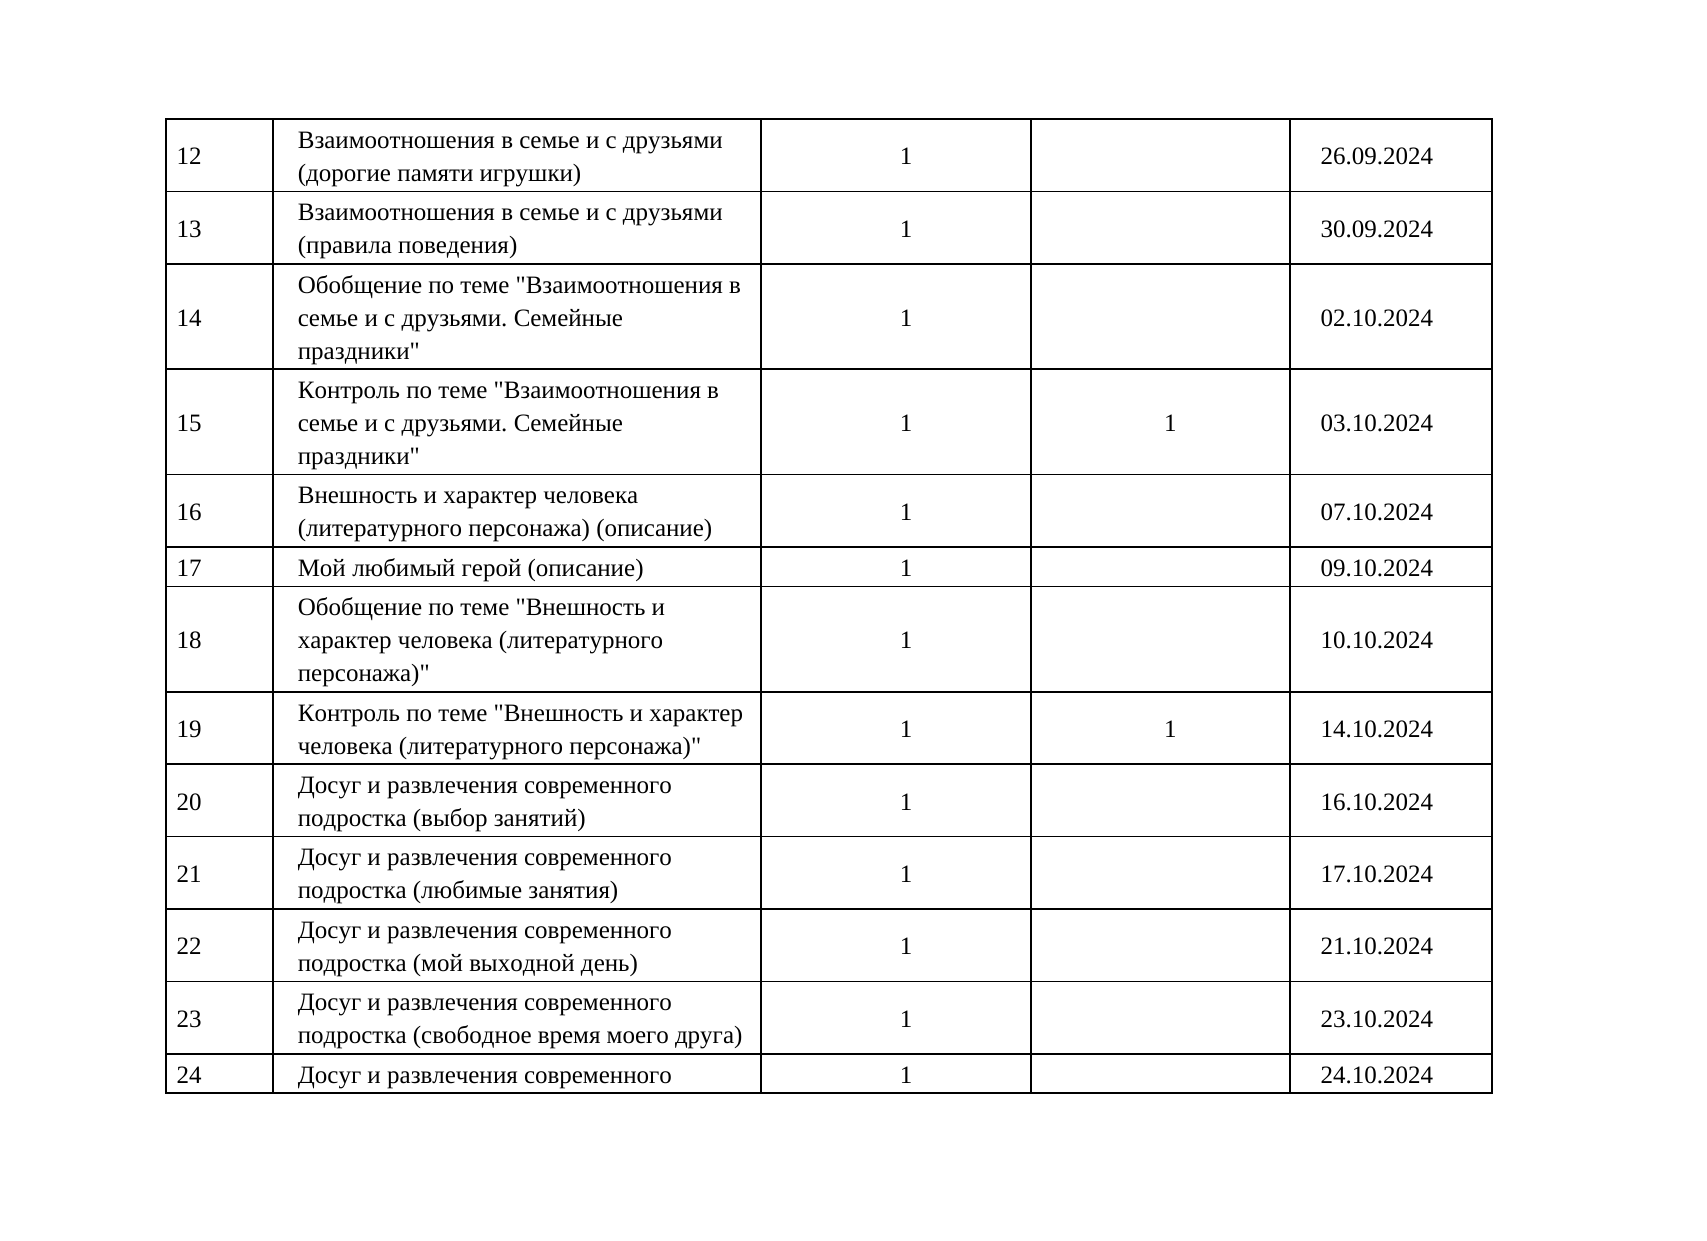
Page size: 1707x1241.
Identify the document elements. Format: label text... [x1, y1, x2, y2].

table_cell 22 [167, 910, 272, 981]
table_cell 1 [1032, 370, 1289, 474]
table_cell 1 [762, 765, 1030, 836]
table_cell 24.10.2024 [1291, 1055, 1491, 1092]
table_cell 17 [167, 548, 272, 586]
table_cell Обобщение по теме "Взаимоотношения в семье и с друзьями. Семейные праздники" [274, 265, 760, 368]
table_cell 1 [762, 370, 1030, 474]
table_cell 26.09.2024 [1291, 120, 1491, 191]
table_cell [1032, 548, 1289, 586]
table_cell 09.10.2024 [1291, 548, 1491, 586]
table_cell 1 [762, 475, 1030, 546]
table_cell 1 [762, 548, 1030, 586]
table_cell [1032, 265, 1289, 368]
table_cell Взаимоотношения в семье и с друзьями (правила поведения) [274, 192, 760, 263]
table_cell [1032, 837, 1289, 908]
table_cell 1 [762, 910, 1030, 981]
table_cell [1032, 765, 1289, 836]
table_cell 16.10.2024 [1291, 765, 1491, 836]
table_cell 23 [167, 982, 272, 1053]
table_cell [1032, 120, 1289, 191]
table_cell Досуг и развлечения современного подростка (свободное время моего друга) [274, 982, 760, 1053]
table_cell 30.09.2024 [1291, 192, 1491, 263]
table_cell 1 [762, 265, 1030, 368]
table_cell Обобщение по теме "Внешность и характер человека (литературного персонажа)" [274, 587, 760, 691]
table_cell Взаимоотношения в семье и с друзьями (дорогие памяти игрушки) [274, 120, 760, 191]
table_cell 1 [762, 120, 1030, 191]
table_cell 1 [762, 982, 1030, 1053]
table_cell 03.10.2024 [1291, 370, 1491, 474]
table_cell 07.10.2024 [1291, 475, 1491, 546]
table_cell 15 [167, 370, 272, 474]
table_cell 14 [167, 265, 272, 368]
table_cell 19 [167, 693, 272, 763]
table_cell 1 [762, 192, 1030, 263]
table_cell Досуг и развлечения современного подростка (любимые занятия) [274, 837, 760, 908]
table_cell [1032, 982, 1289, 1053]
table_cell 1 [762, 837, 1030, 908]
table_cell 18 [167, 587, 272, 691]
table_cell 21 [167, 837, 272, 908]
table_cell Внешность и характер человека (литературного персонажа) (описание) [274, 475, 760, 546]
table_cell 1 [762, 1055, 1030, 1092]
table_cell [1032, 587, 1289, 691]
table_cell 14.10.2024 [1291, 693, 1491, 763]
table_cell 12 [167, 120, 272, 191]
table_cell 10.10.2024 [1291, 587, 1491, 691]
table_cell 24 [167, 1055, 272, 1092]
table_cell 17.10.2024 [1291, 837, 1491, 908]
table_cell 13 [167, 192, 272, 263]
table_cell Досуг и развлечения современного подростка (выбор занятий) [274, 765, 760, 836]
table_cell Мой любимый герой (описание) [274, 548, 760, 586]
table_cell [1032, 1055, 1289, 1092]
table_cell 23.10.2024 [1291, 982, 1491, 1053]
table_cell [1032, 192, 1289, 263]
table_cell 16 [167, 475, 272, 546]
table_cell 1 [762, 587, 1030, 691]
table_cell Контроль по теме "Внешность и характер человека (литературного персонажа)" [274, 693, 760, 763]
table_cell Контроль по теме "Взаимоотношения в семье и с друзьями. Семейные праздники" [274, 370, 760, 474]
table_cell 1 [1032, 693, 1289, 763]
table_cell [1032, 910, 1289, 981]
table_cell Досуг и развлечения современного подростка (мой выходной день) [274, 910, 760, 981]
table_cell 21.10.2024 [1291, 910, 1491, 981]
table_cell 02.10.2024 [1291, 265, 1491, 368]
table_cell 20 [167, 765, 272, 836]
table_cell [274, 1055, 760, 1092]
table_cell 1 [762, 693, 1030, 763]
table_cell [1032, 475, 1289, 546]
